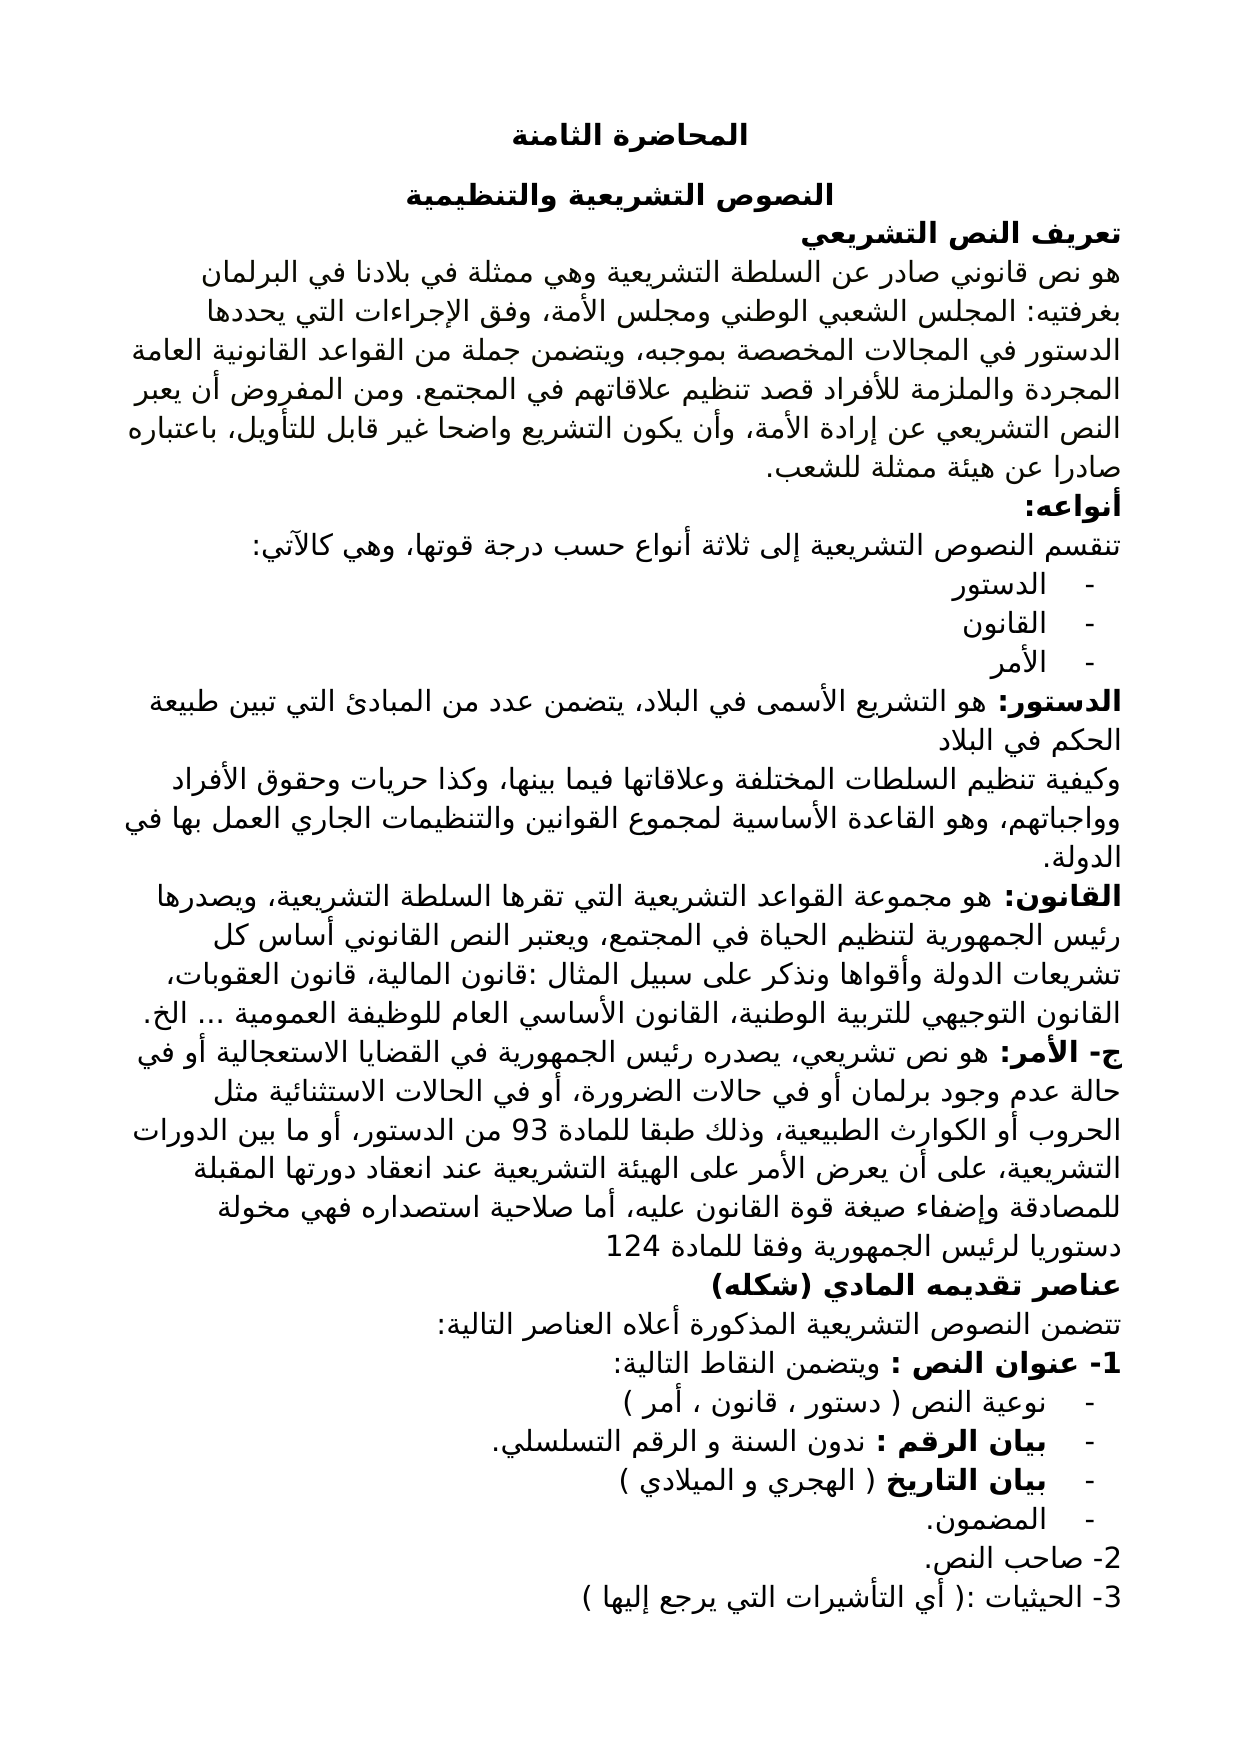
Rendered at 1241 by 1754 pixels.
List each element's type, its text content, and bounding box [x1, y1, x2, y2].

list بيان الرقم : ندون السنة و الرقم التسلسلي. [118, 1424, 1084, 1458]
text النصوص التشريعية والتنظيمية [118, 178, 1122, 212]
text هو نص قانوني صادر عن السلطة التشريعية وهي ممثلة في بلادنا في البرلمان بغرفتيه: المجلس الشعبي الوطني ومجلس الأمة، وفق الإجراءات التي يحددها الدستور في المجالات المخصصة بموجبه، ويتضمن جملة من القواعد القانونية العامة المجردة والملزمة للأفراد قصد تنظيم علاقاتهم في المجتمع. ومن المفروض أن يعبر النص التشريعي عن إرادة الأمة، وأن يكون التشريع واضحا غير قابل للتأويل، باعتباره صادرا عن هيئة ممثلة للشعب. [118, 256, 1122, 484]
text ج- الأمر: هو نص تشريعي، يصدره رئيس الجمهورية في القضايا الاستعجالية أو في حالة عدم وجود برلمان أو في حالات الضرورة، أو في الحالات الاستثنائية مثل الحروب أو الكوارث الطبيعية، وذلك طبقا للمادة 93 من الدستور، أو ما بين الدورات التشريعية، على أن يعرض الأمر على الهيئة التشريعية عند انعقاد دورتها المقبلة للمصادقة وإضفاء صيغة قوة القانون عليه، أما صلاحية استصداره فهي مخولة دستوريا لرئيس الجمهورية وفقا للمادة 124 [118, 1035, 1122, 1264]
list الأمر [118, 645, 1084, 679]
text القانون: هو مجموعة القواعد التشريعية التي تقرها السلطة التشريعية، ويصدرها رئيس الجمهورية لتنظيم الحياة في المجتمع، ويعتبر النص القانوني أساس كل تشريعات الدولة وأقواها ونذكر على سبيل المثال :قانون المالية، قانون العقوبات، القانون التوجيهي للتربية الوطنية، القانون الأساسي العام للوظيفة العمومية ... الخ. [118, 879, 1122, 1030]
text تتضمن النصوص التشريعية المذكورة أعلاه العناصر التالية: [118, 1308, 1122, 1342]
text 3- الحيثيات :( أي التأشيرات التي يرجع إليها ) [118, 1580, 1122, 1614]
text عناصر تقديمه المادي (شكله) [118, 1269, 1122, 1303]
list الدستور [118, 567, 1084, 601]
text 1- عنوان النص : ويتضمن النقاط التالية: [118, 1347, 1122, 1381]
list القانون [118, 606, 1084, 640]
text الدستور: هو التشريع الأسمى في البلاد، يتضمن عدد من المبادئ التي تبين طبيعة الحكم في البلاد [118, 684, 1122, 757]
list بيان التاريخ ( الهجري و الميلادي ) [118, 1463, 1084, 1497]
list المضمون. [118, 1502, 1084, 1536]
text تعريف النص التشريعي [118, 217, 1122, 251]
list نوعية النص ( دستور ، قانون ، أمر ) [118, 1386, 1084, 1419]
text تنقسم النصوص التشريعية إلى ثلاثة أنواع حسب درجة قوتها، وهي كالآتي: [118, 528, 1122, 562]
text أنواعه: [118, 489, 1122, 523]
text المحاضرة الثامنة [118, 118, 1122, 152]
text وكيفية تنظيم السلطات المختلفة وعلاقاتها فيما بينها، وكذا حريات وحقوق الأفراد وواجباتهم، وهو القاعدة الأساسية لمجموع القوانين والتنظيمات الجاري العمل بها في الدولة. [118, 762, 1122, 874]
text 2- صاحب النص. [118, 1541, 1122, 1575]
